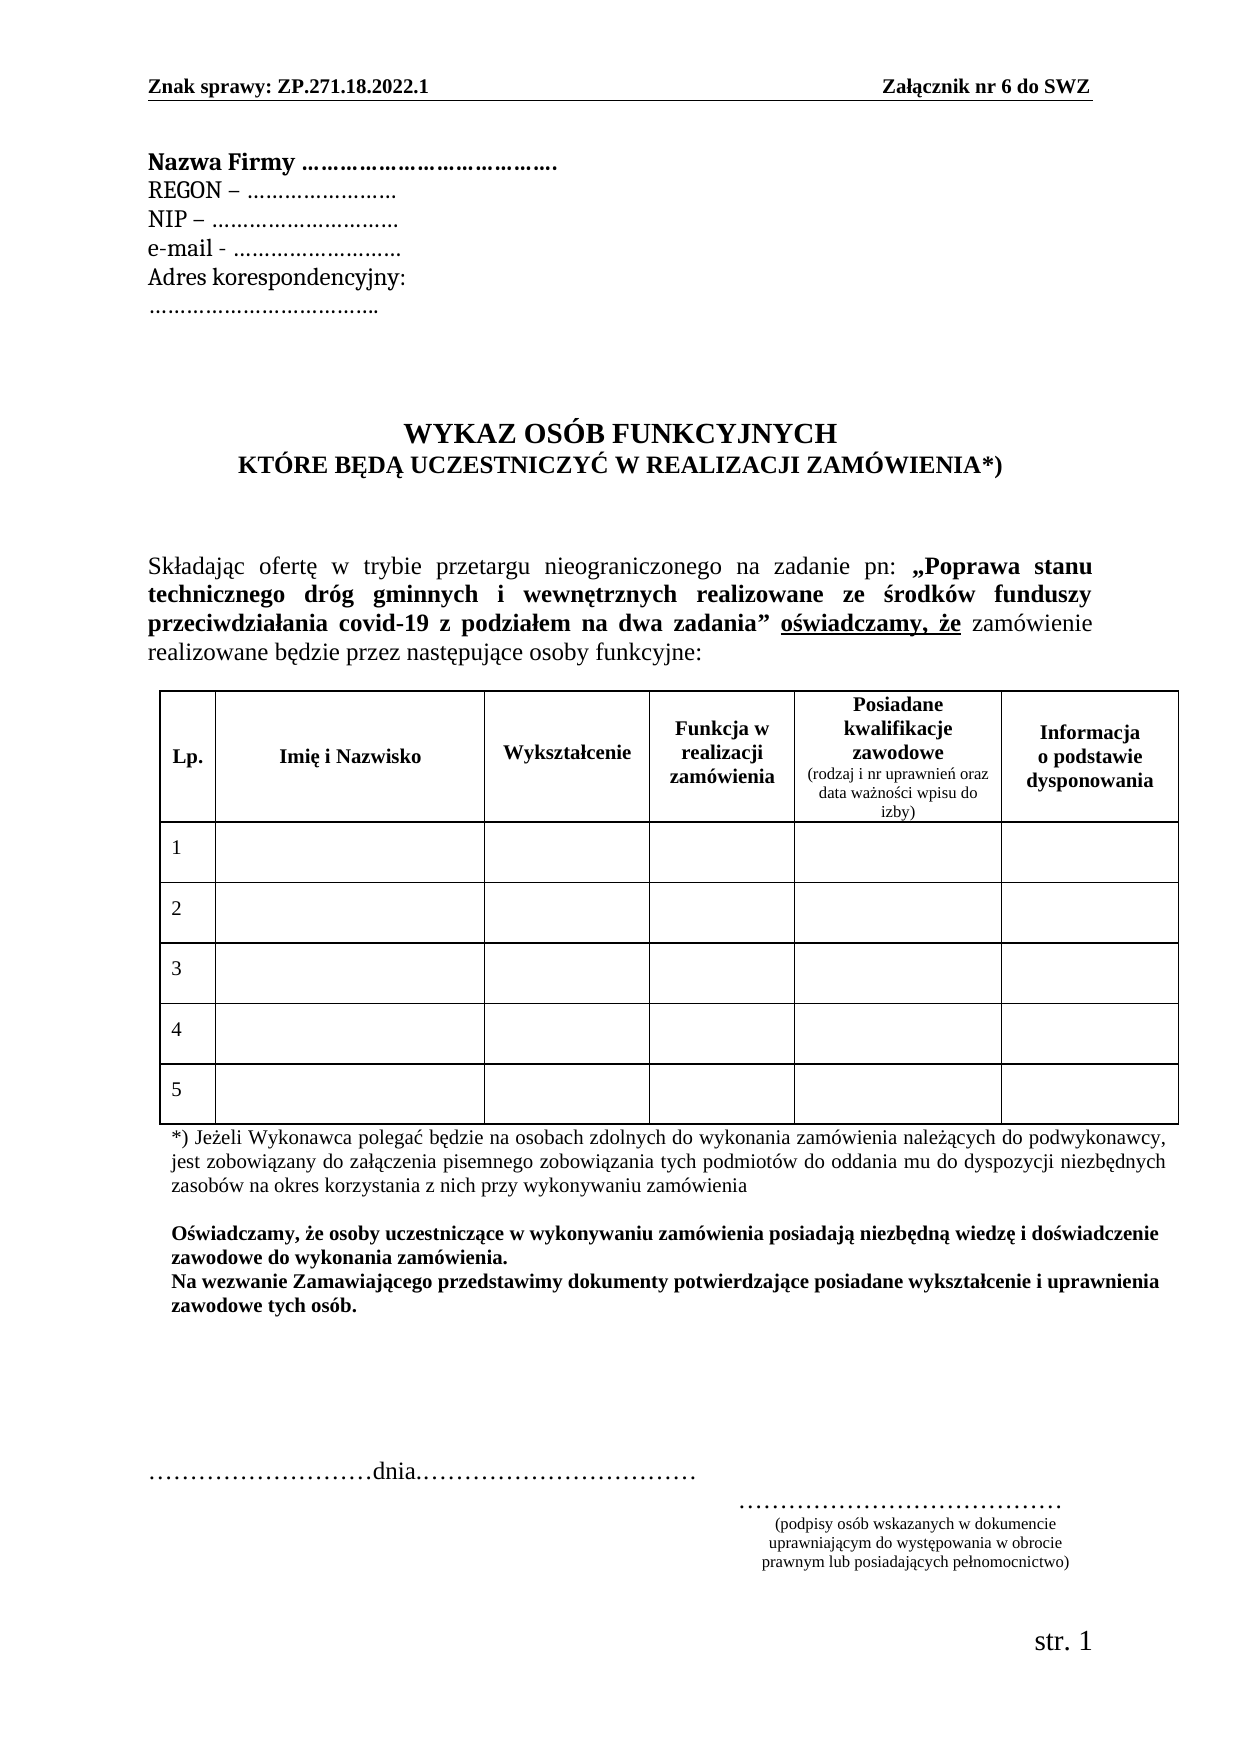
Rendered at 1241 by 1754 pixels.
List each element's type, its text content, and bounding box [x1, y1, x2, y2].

table_header Posiadane kwalifikacje zawodowe (rodzaj i nr uprawnień oraz data ważności wpisu do izby) [795, 692, 1001, 821]
table_cell [795, 823, 1001, 882]
table_cell [650, 944, 794, 1002]
text Adres korespondencyjny: [148, 263, 1093, 291]
text ………………………………. [148, 291, 1093, 320]
table_cell [216, 944, 484, 1002]
table_header Lp. [161, 692, 215, 821]
table_cell [485, 823, 649, 882]
table_cell [216, 1065, 484, 1123]
text (podpisy osób wskazanych w dokumencie [738, 1514, 1093, 1533]
table_cell [216, 1004, 484, 1063]
table_cell 2 [161, 883, 215, 942]
table_cell [795, 944, 1001, 1002]
text Nazwa Firmy …………………………………. [148, 148, 1093, 176]
text NIP – ………………………… [148, 205, 1093, 234]
table_cell [1002, 1065, 1178, 1123]
text REGON – …………………… [148, 176, 1093, 205]
table_cell [485, 883, 649, 942]
table_header Imię i Nazwisko [216, 692, 484, 821]
table_cell *) Jeżeli Wykonawca polegać będzie na osobach zdolnych do wykonania zamówienia należących do podwykonawcy, jest zobowiązany do załączenia pisemnego zobowiązania tych podmiotów do oddania mu do dyspozycji niezbędnych zasobów na okres korzystania z nich przy wykonywaniu zamówienia Oświadczamy, że osoby uczestniczące w wykonywaniu zamówienia posiadają niezbędną wiedzę i doświadczenie zawodowe do wykonania zamówienia. Na wezwanie Zamawiającego przedstawimy dokumenty potwierdzające posiadane wykształcenie i uprawnienia zawodowe tych osób. [160, 1125, 1178, 1341]
table_cell [1002, 823, 1178, 882]
table_cell [1002, 944, 1178, 1002]
table_cell [216, 823, 484, 882]
table_cell [795, 1065, 1001, 1123]
table_cell [1002, 883, 1178, 942]
text e-mail - ……………………… [148, 234, 1093, 263]
table_cell [795, 1004, 1001, 1063]
text Składając ofertę w trybie przetargu nieograniczonego na zadanie pn: „Poprawa stanu technicznego dróg gminnych i wewnętrznych realizowane ze środków funduszy przeciwdziałania covid-19 z podziałem na dwa zadania” oświadczamy, że zamówienie realizowane będzie przez następujące osoby funkcyjne: [148, 551, 1093, 666]
text uprawniającym do występowania w obrocie [738, 1533, 1093, 1552]
table_cell 3 [161, 944, 215, 1002]
table_header Wykształcenie [485, 692, 649, 821]
text KTÓRE BĘDĄ UCZESTNICZYĆ W REALIZACJI ZAMÓWIENIA*) [148, 450, 1093, 479]
table_cell 5 [161, 1065, 215, 1123]
text WYKAZ OSÓB FUNKCYJNYCH [148, 416, 1093, 450]
table_cell 4 [161, 1004, 215, 1063]
table_cell [795, 883, 1001, 942]
table_cell [650, 1004, 794, 1063]
table_cell [650, 883, 794, 942]
text ………………………dnia.…………………………… ………………………………… [148, 1456, 1093, 1514]
table_cell [485, 944, 649, 1002]
table_cell [485, 1065, 649, 1123]
table_cell [216, 883, 484, 942]
table_header Funkcja w realizacji zamówienia [650, 692, 794, 821]
table_cell 1 [161, 823, 215, 882]
table_cell [485, 1004, 649, 1063]
table_header Informacja o podstawie dysponowania [1002, 692, 1178, 821]
table_cell [650, 1065, 794, 1123]
text prawnym lub posiadających pełnomocnictwo) [738, 1552, 1093, 1571]
table_cell [1002, 1004, 1178, 1063]
table_cell [650, 823, 794, 882]
